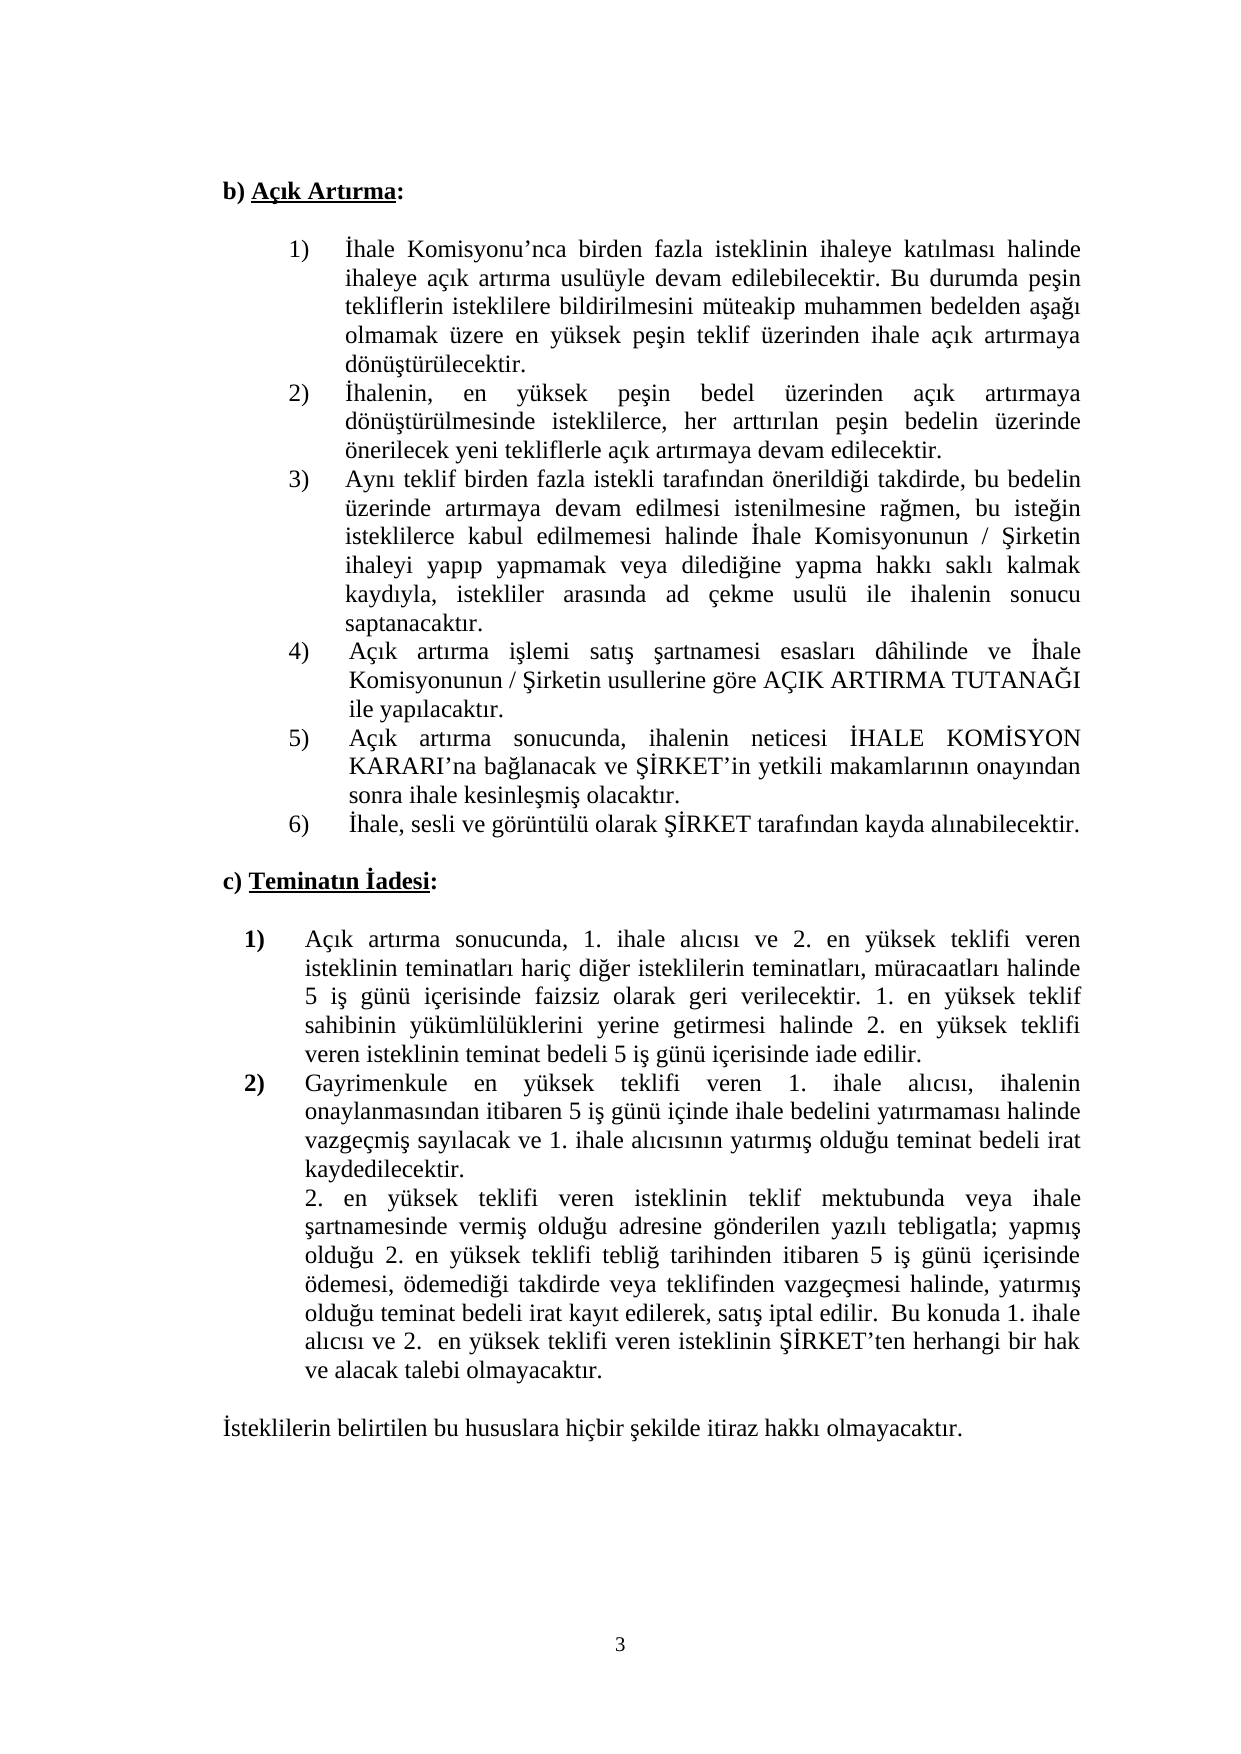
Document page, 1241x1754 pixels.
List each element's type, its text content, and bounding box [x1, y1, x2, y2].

table_cell 4) [277, 636, 334, 723]
table_cell 6) [277, 809, 334, 838]
table_cell 2) [233, 1068, 290, 1384]
table_cell Gayrimenkule en yüksek teklifi veren 1. ihale alıcısı, ihalenin onaylanmasından itibaren 5 iş günü içinde ihale bedelini yatırmaması halinde vazgeçmiş sayılacak ve 1. ihale alıcısının yatırmış olduğu teminat bedeli irat kaydedilecektir. 2. en yüksek teklifi veren isteklinin teklif mektubunda veya ihale şartnamesinde vermiş olduğu adresine gönderilen yazılı tebligatla; yapmış olduğu 2. en yüksek teklifi tebliğ tarihinden itibaren 5 iş günü içerisinde ödemesi, ödemediği takdirde veya teklifinden vazgeçmesi halinde, yatırmış olduğu teminat bedeli irat kayıt edilerek, satış iptal edilir. Bu konuda 1. ihale alıcısı ve 2. en yüksek teklifi veren isteklinin ŞİRKET’ten herhangi bir hak ve alacak talebi olmayacaktır. [290, 1068, 1093, 1384]
text c) Teminatın İadesi: [221, 866, 1093, 895]
table_header 1) [233, 924, 290, 1068]
table_header 1) [277, 234, 334, 378]
table_cell 2) [277, 378, 334, 464]
table_cell 5) [277, 723, 334, 809]
table_cell Aynı teklif birden fazla istekli tarafından önerildiği takdirde, bu bedelin üzerinde artırmaya devam edilmesi istenilmesine rağmen, bu isteğin isteklilerce kabul edilmemesi halinde İhale Komisyonunun / Şirketin ihaleyi yapıp yapmamak veya dilediğine yapma hakkı saklı kalmak kaydıyla, istekliler arasında ad çekme usulü ile ihalenin sonucu saptanacaktır. [334, 464, 1093, 636]
text b) Açık Artırma: [148, 176, 1093, 205]
table_header Açık artırma sonucunda, 1. ihale alıcısı ve 2. en yüksek teklifi veren isteklinin teminatları hariç diğer isteklilerin teminatları, müracaatları halinde 5 iş günü içerisinde faizsiz olarak geri verilecektir. 1. en yüksek teklif sahibinin yükümlülüklerini yerine getirmesi halinde 2. en yüksek teklifi veren isteklinin teminat bedeli 5 iş günü içerisinde iade edilir. [290, 924, 1093, 1068]
table_cell Açık artırma sonucunda, ihalenin neticesi İHALE KOMİSYON KARARI’na bağlanacak ve ŞİRKET’in yetkili makamlarının onayından sonra ihale kesinleşmiş olacaktır. [334, 723, 1093, 809]
table_cell 3) [277, 464, 334, 636]
table_header İhale Komisyonu’nca birden fazla isteklinin ihaleye katılması halinde ihaleye açık artırma usulüyle devam edilebilecektir. Bu durumda peşin tekliflerin isteklilere bildirilmesini müteakip muhammen bedelden aşağı olmamak üzere en yüksek peşin teklif üzerinden ihale açık artırmaya dönüştürülecektir. [334, 234, 1093, 378]
table_cell İhalenin, en yüksek peşin bedel üzerinden açık artırmaya dönüştürülmesinde isteklilerce, her arttırılan peşin bedelin üzerinde önerilecek yeni tekliflerle açık artırmaya devam edilecektir. [334, 378, 1093, 464]
table_cell İhale, sesli ve görüntülü olarak ŞİRKET tarafından kayda alınabilecektir. [334, 809, 1093, 838]
text İsteklilerin belirtilen bu hususlara hiçbir şekilde itiraz hakkı olmayacaktır. [221, 1413, 1093, 1441]
table_cell Açık artırma işlemi satış şartnamesi esasları dâhilinde ve İhale Komisyonunun / Şirketin usullerine göre AÇIK ARTIRMA TUTANAĞI ile yapılacaktır. [334, 636, 1093, 723]
